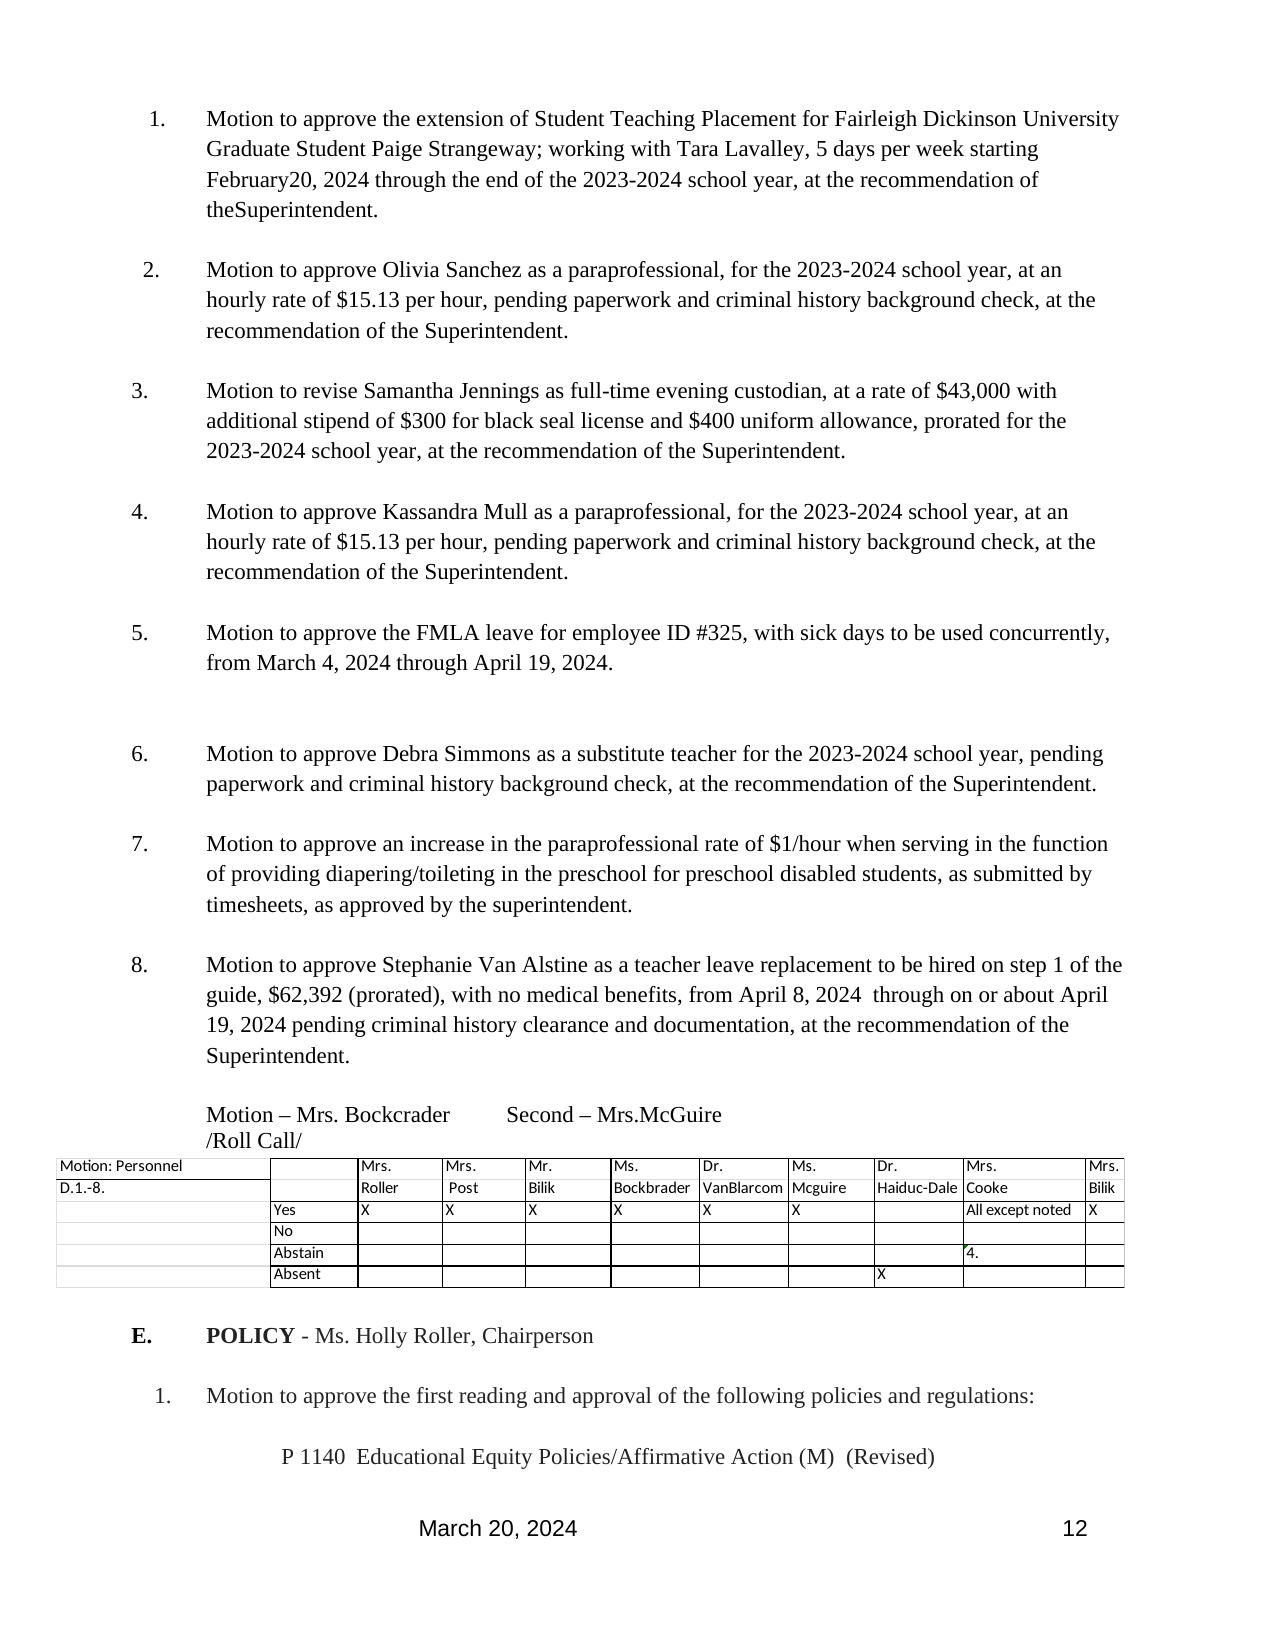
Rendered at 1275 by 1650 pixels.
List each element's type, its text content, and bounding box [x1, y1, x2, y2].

text 3. Motion to revise Samantha Jennings as full-time evening custodian, at a rate of $43,000 with additional stipend of $300 for black seal license and $400 uniform allowance, prorated for the [56, 377, 1125, 434]
text 6. Motion to approve Debra Simmons as a substitute teacher for the 2023-2024 school year, pending paperwork and criminal history background check, at the recommendation of the Superintendent. [56, 739, 1125, 796]
text 8. Motion to approve Stephanie Van Alstine as a teacher leave replacement to be hired on step 1 of the guide, $62,392 (prorated), with no medical benefits, from April 8, 2024 through on or about April 19, 2024 pending criminal history clearance and documentation, at the recommendation of the Superintendent. [131, 951, 1125, 1068]
text 2. Motion to approve Olivia Sanchez as a paraprofessional, for the 2023-2024 school year, at an hourly rate of $15.13 per hour, pending paperwork and criminal history background check, at the recommendation of the Superintendent. [131, 256, 1125, 343]
text from March 4, 2024 through April 19, 2024. [56, 649, 1125, 675]
text P 1140 Educational Equity Policies/Affirmative Action (M) (Revised) [206, 1443, 1125, 1469]
text 5. Motion to approve the FMLA leave for employee ID #325, with sick days to be used concurrently, [56, 619, 1125, 645]
text 1. Motion to approve the first reading and approval of the following policies and regulations: [56, 1382, 1125, 1409]
text Motion – Mrs. Bockcrader Second – Mrs.McGuire [135, 1102, 1125, 1127]
text 7. Motion to approve an increase in the paraprofessional rate of $1/hour when serving in the function [131, 830, 1125, 857]
text E. POLICY - Ms. Holly Roller, Chairperson [56, 1322, 1125, 1348]
text /Roll Call/ [135, 1127, 1125, 1154]
text 1. Motion to approve the extension of Student Teaching Placement for Fairleigh Dickinson University Graduate Student Paige Strangeway; working with Tara Lavalley, 5 days per week starting February20, 2024 through the end of the 2023-2024 school year, at the recommendation of theSuperintendent. [148, 105, 1125, 222]
text 2023-2024 school year, at the recommendation of the Superintendent. [131, 437, 1125, 464]
text timesheets, as approved by the superintendent. [131, 891, 1125, 917]
text 4. Motion to approve Kassandra Mull as a paraprofessional, for the 2023-2024 school year, at an hourly rate of $15.13 per hour, pending paperwork and criminal history background check, at the recommendation of the Superintendent. [56, 498, 1125, 585]
text of providing diapering/toileting in the preschool for preschool disabled students, as submitted by [131, 860, 1125, 887]
